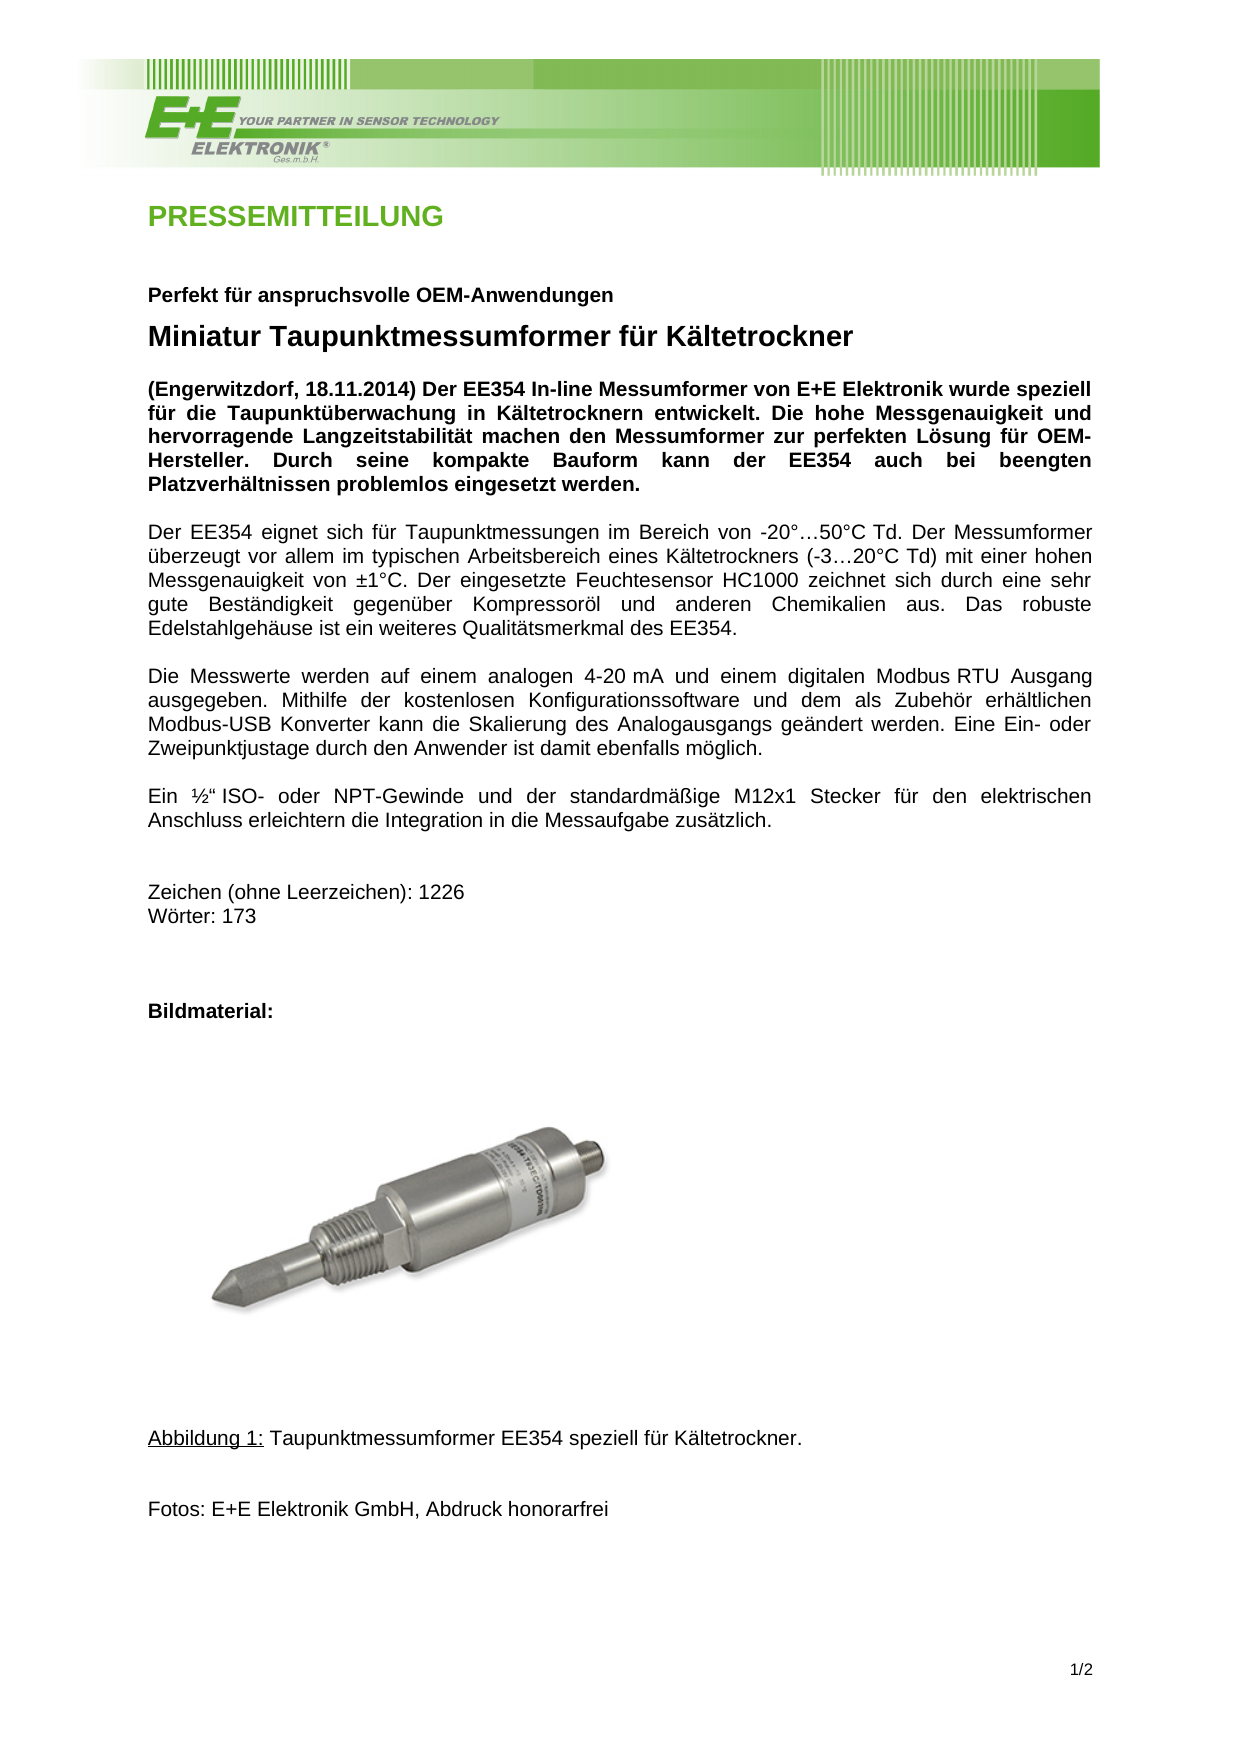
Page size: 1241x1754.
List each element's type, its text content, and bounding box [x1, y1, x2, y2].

picture [76, 59, 1100, 176]
text Perfekt für anspruchsvolle OEM-Anwendungen [148, 283, 1093, 307]
text Ein ½“ ISO- oder NPT-Gewinde und der standardmäßige M12x1 Stecker für den elektrischen Anschluss erleichtern die Integration in die Messaufgabe zusätzlich. [148, 784, 1093, 832]
text Miniatur Taupunktmessumformer für Kältetrockner [148, 319, 1093, 352]
picture [147, 1047, 679, 1402]
text Zeichen (ohne Leerzeichen): 1226 [148, 879, 1093, 903]
text PRESSEMITTEILUNG [148, 199, 1122, 233]
text Fotos: E+E Elektronik GmbH, Abdruck honorarfrei [148, 1497, 1122, 1521]
text Bildmaterial: [148, 999, 1093, 1023]
text Abbildung 1: Taupunktmessumformer EE354 speziell für Kältetrockner. [148, 1425, 1093, 1449]
text Die Messwerte werden auf einem analogen 4-20 mA und einem digitalen Modbus RTU Ausgang ausgegeben. Mithilfe der kostenlosen Konfigurationssoftware und dem als Zubehör erhältlichen Modbus-USB Konverter kann die Skalierung des Analogausgangs geändert werden. Eine Ein- oder Zweipunktjustage durch den Anwender ist damit ebenfalls möglich. [148, 664, 1093, 760]
text Wörter: 173 [148, 903, 1093, 927]
text (Engerwitzdorf, 18.11.2014) Der EE354 In-line Messumformer von E+E Elektronik wurde speziell für die Taupunktüberwachung in Kältetrocknern entwickelt. Die hohe Messgenauigkeit und hervorragende Langzeitstabilität machen den Messumformer zur perfekten Lösung für OEM-Hersteller. Durch seine kompakte Bauform kann der EE354 auch bei beengten Platzverhältnissen problemlos eingesetzt werden. [148, 376, 1093, 496]
text Der EE354 eignet sich für Taupunktmessungen im Bereich von -20°…50°C Td. Der Messumformer überzeugt vor allem im typischen Arbeitsbereich eines Kältetrockners (-3…20°C Td) mit einer hohen Messgenauigkeit von ±1°C. Der eingesetzte Feuchtesensor HC1000 zeichnet sich durch eine sehr gute Beständigkeit gegenüber Kompressoröl und anderen Chemikalien aus. Das robuste Edelstahlgehäuse ist ein weiteres Qualitätsmerkmal des EE354. [148, 520, 1093, 640]
